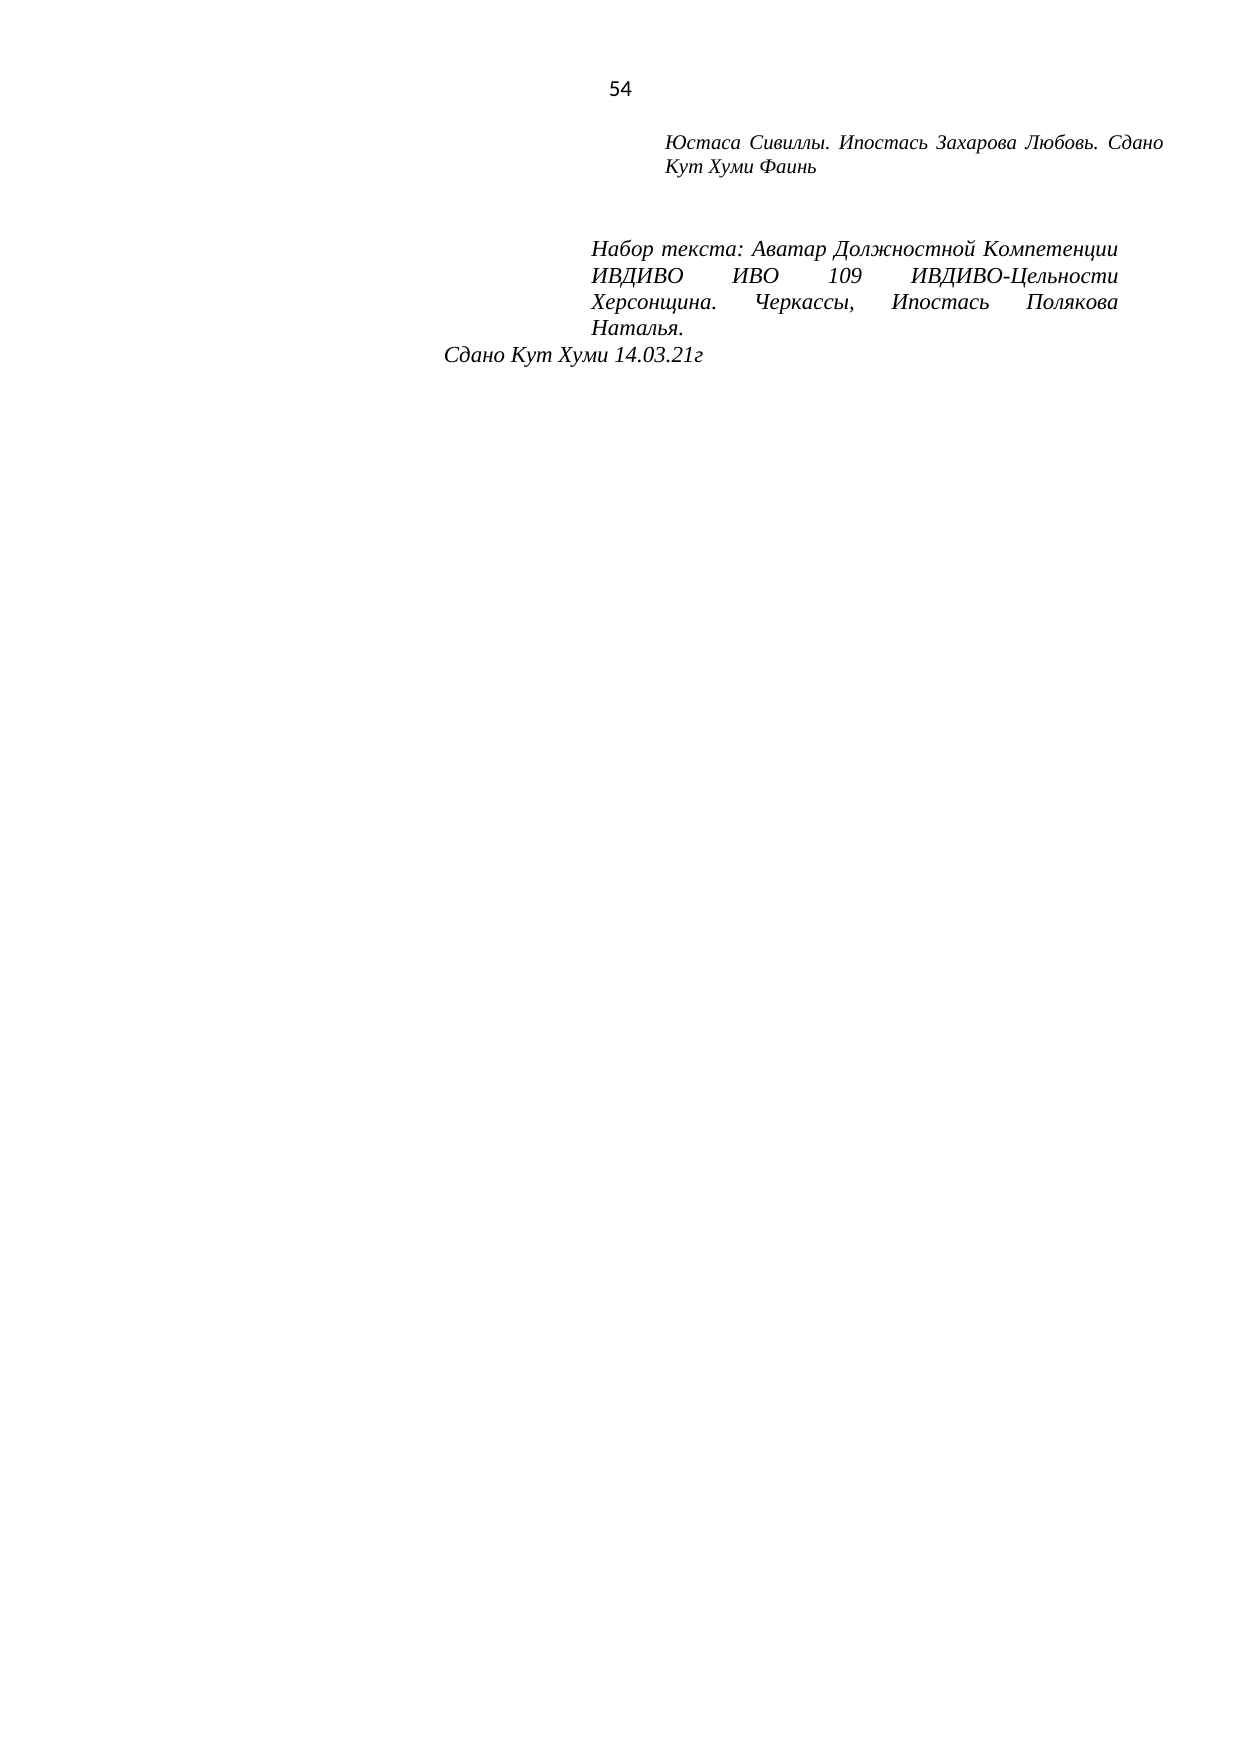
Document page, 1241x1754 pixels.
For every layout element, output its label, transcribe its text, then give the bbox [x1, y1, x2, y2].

text Набор текста: Аватар Должностной Компетенции ИВДИВО ИВО 109 ИВДИВО-Цельности Херсонщина. Черкассы, Ипостась Полякова Наталья. [591, 235, 1121, 341]
text Сдано Кут Хуми 14.03.21г [75, 341, 1121, 367]
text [665, 130, 1165, 178]
